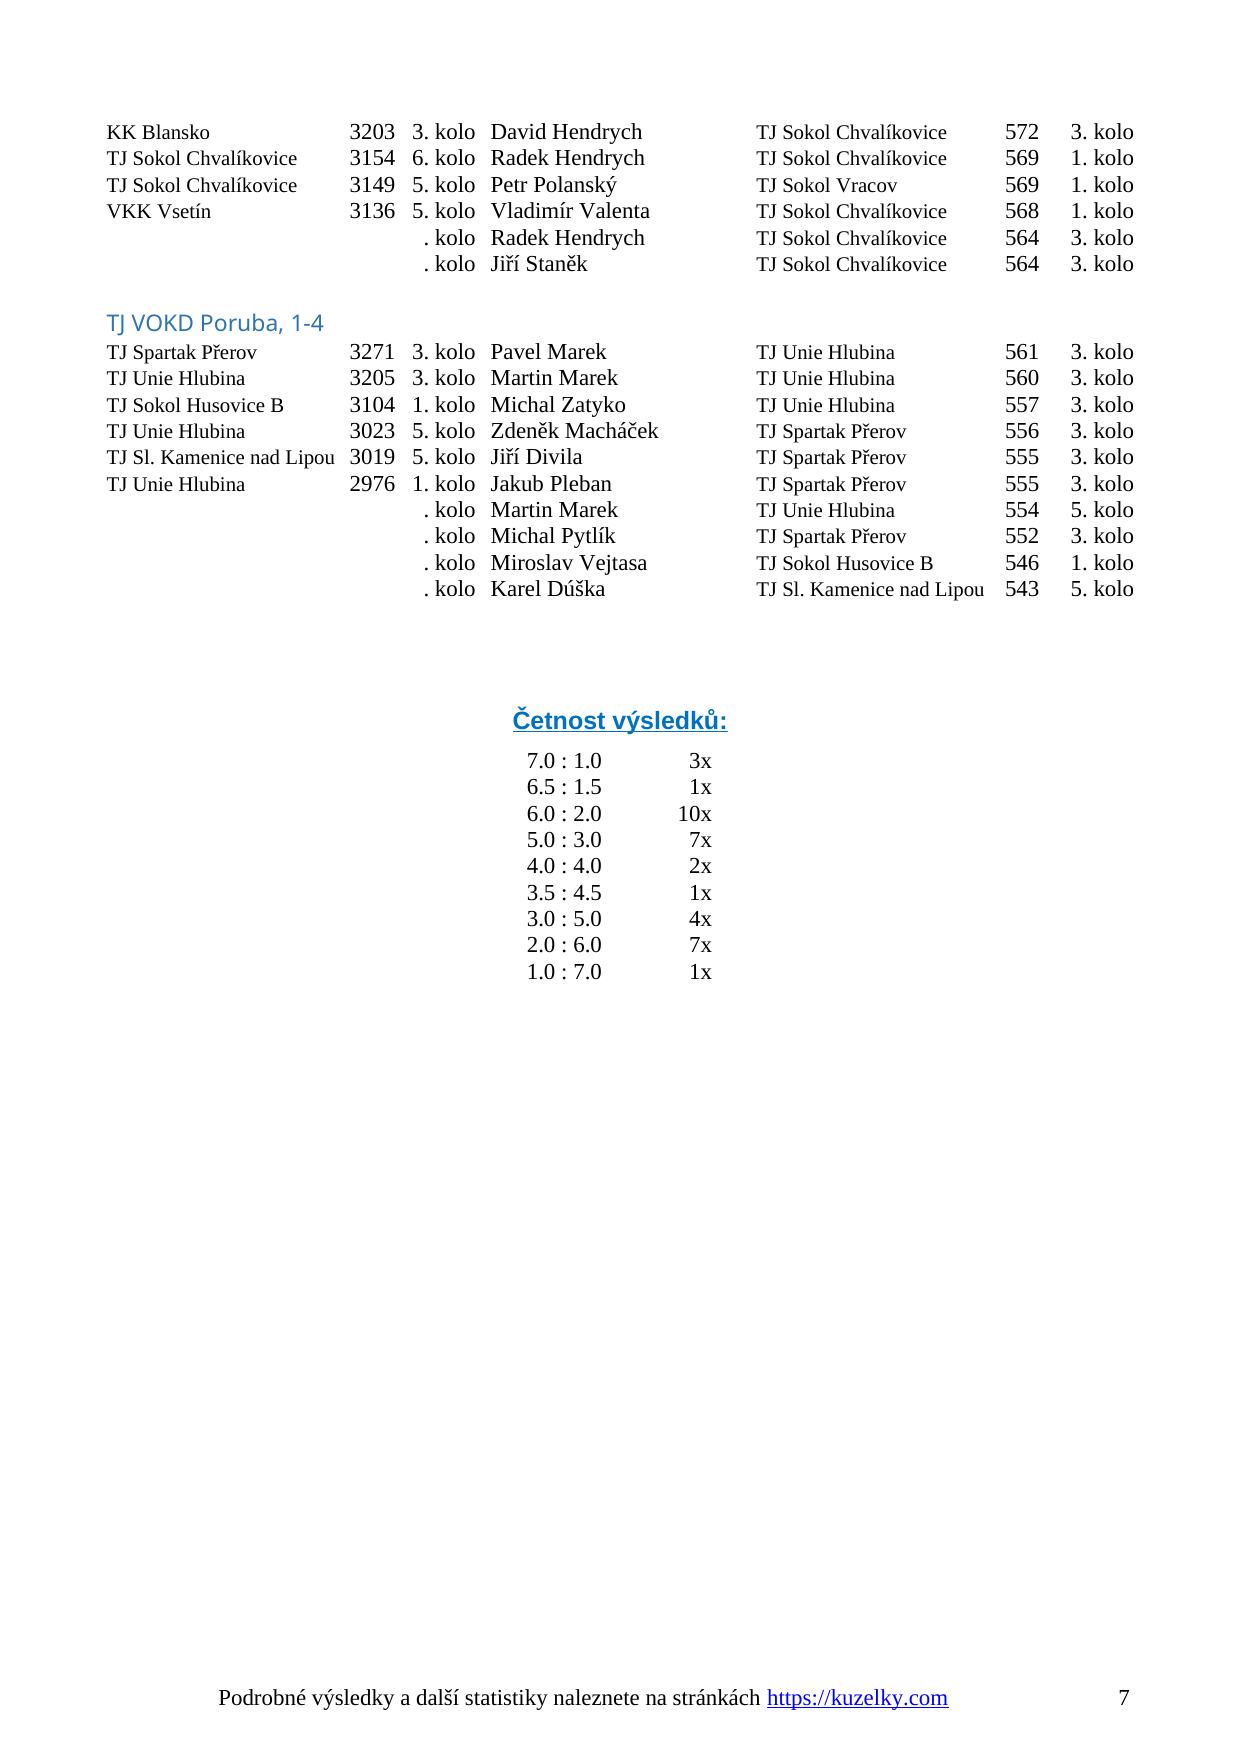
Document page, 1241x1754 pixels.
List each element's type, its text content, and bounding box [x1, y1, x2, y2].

text 7.0 : 1.0 3x [106, 747, 1134, 773]
text . kolo Radek Hendrych TJ Sokol Chvalíkovice 564 3. kolo [106, 223, 1134, 250]
text 3.0 : 5.0 4x [106, 905, 1134, 931]
text . kolo Jiří Staněk TJ Sokol Chvalíkovice 564 3. kolo [106, 250, 1134, 276]
subtitle TJ VOKD Poruba, 1-4 [106, 307, 1134, 338]
text KK Blansko 3203 3. kolo David Hendrych TJ Sokol Chvalíkovice 572 3. kolo [106, 118, 1134, 144]
text TJ Sokol Chvalíkovice 3149 5. kolo Petr Polanský TJ Sokol Vracov 569 1. kolo [106, 171, 1134, 197]
text 5.0 : 3.0 7x [106, 826, 1134, 852]
text 3.5 : 4.5 1x [106, 879, 1134, 905]
text TJ Sokol Husovice B 3104 1. kolo Michal Zatyko TJ Unie Hlubina 557 3. kolo [106, 391, 1134, 417]
text 1.0 : 7.0 1x [106, 958, 1134, 984]
text TJ Sl. Kamenice nad Lipou 3019 5. kolo Jiří Divila TJ Spartak Přerov 555 3. kolo [106, 443, 1134, 470]
text VKK Vsetín 3136 5. kolo Vladimír Valenta TJ Sokol Chvalíkovice 568 1. kolo [106, 197, 1134, 223]
text 6.5 : 1.5 1x [106, 773, 1134, 799]
text . kolo Martin Marek TJ Unie Hlubina 554 5. kolo [106, 496, 1134, 522]
text . kolo Michal Pytlík TJ Spartak Přerov 552 3. kolo [106, 522, 1134, 549]
text TJ Unie Hlubina 3205 3. kolo Martin Marek TJ Unie Hlubina 560 3. kolo [106, 364, 1134, 391]
text TJ Spartak Přerov 3271 3. kolo Pavel Marek TJ Unie Hlubina 561 3. kolo [106, 338, 1134, 364]
text . kolo Miroslav Vejtasa TJ Sokol Husovice B 546 1. kolo [106, 549, 1134, 575]
text TJ Unie Hlubina 3023 5. kolo Zdeněk Macháček TJ Spartak Přerov 556 3. kolo [106, 417, 1134, 443]
text 2.0 : 6.0 7x [106, 931, 1134, 958]
text 6.0 : 2.0 10x [106, 799, 1134, 826]
text TJ Unie Hlubina 2976 1. kolo Jakub Pleban TJ Spartak Přerov 555 3. kolo [106, 470, 1134, 496]
text TJ Sokol Chvalíkovice 3154 6. kolo Radek Hendrych TJ Sokol Chvalíkovice 569 1. kolo [106, 144, 1134, 171]
text . kolo Karel Dúška TJ Sl. Kamenice nad Lipou 543 5. kolo [106, 575, 1134, 602]
text 4.0 : 4.0 2x [106, 852, 1134, 879]
text Četnost výsledků: [94, 706, 1145, 734]
